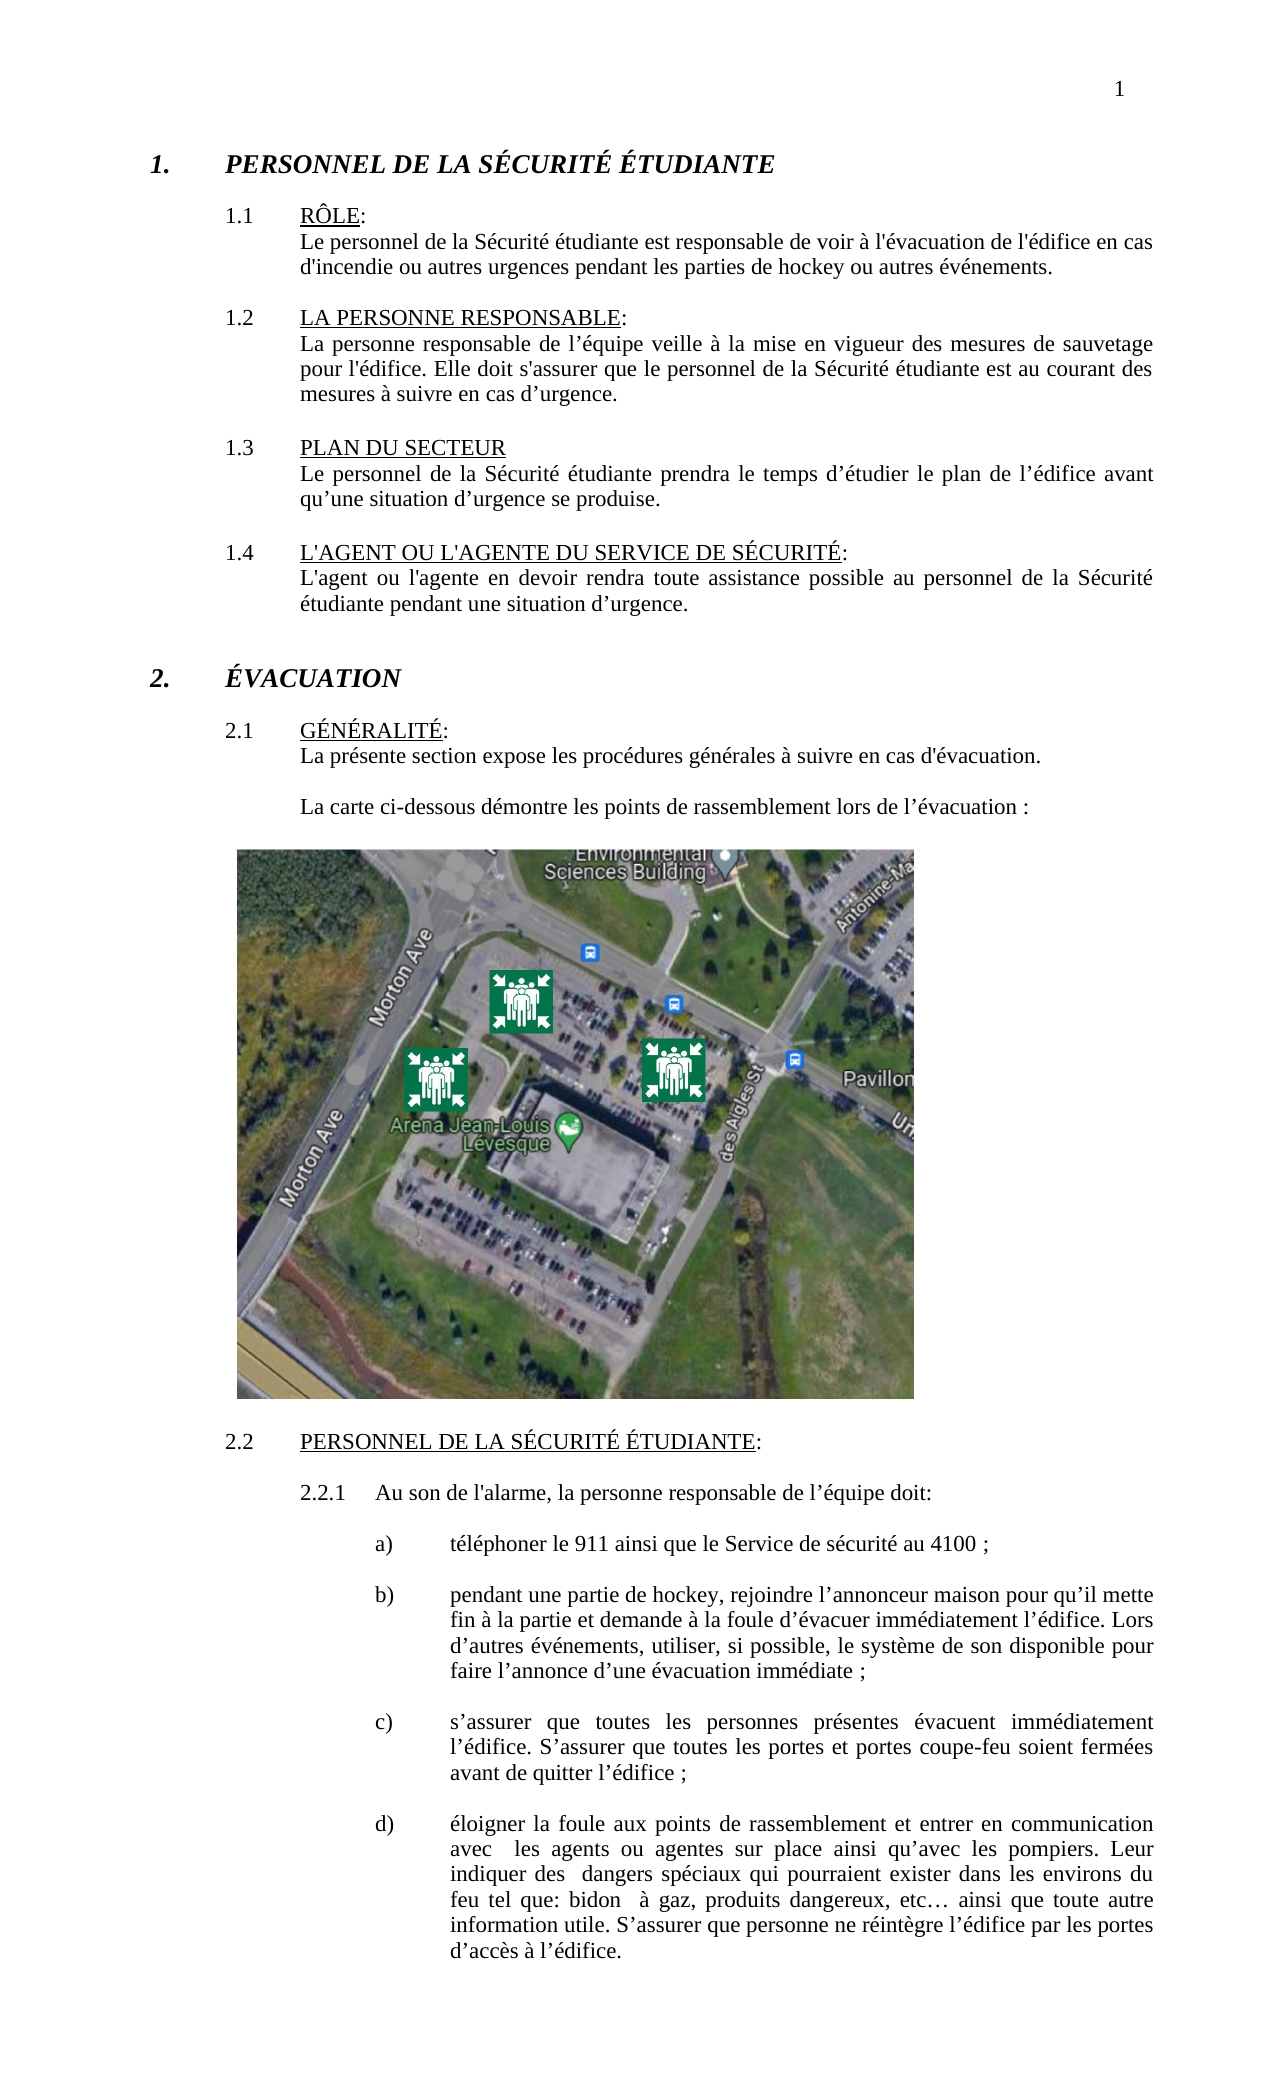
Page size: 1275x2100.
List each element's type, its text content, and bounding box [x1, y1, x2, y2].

text 1. PERSONNEL DE ÉTUDIANTE [150, 153, 1155, 178]
text 1.1 RÔLE: [225, 203, 1155, 229]
text c) s’assurer que toutes les personnes présentes évacuent immédiatement l’édifice. S’assurer que toutes les portes et portes coupe-feu soient fermées avant de quitter l’édifice ; [375, 1709, 1155, 1785]
text a) téléphoner le 911 ainsi que le Service de sécurité au 4100 ; [375, 1531, 1155, 1556]
text 1.4 L'AGENT OU L'AGENTE DU SERVICE DE SÉCURITÉ: [225, 540, 1155, 565]
text 2. ÉVACUATION [150, 667, 1155, 692]
text Le personnel de étudiante est responsable de voir à l'évacuation de l'édifice en cas d'incendie ou autres urgences pendant les parties de hockey ou autres événements. [300, 229, 1155, 280]
list pendant une partie de hockey, rejoindre l’annonceur maison pour qu’il mette fin à la partie et demande à la foule d’évacuer immédiatement l’édifice. Lors d’autres événements, utiliser, si possible, le système de son disponible pour faire l’annonce d’une évacuation immédiate ; [375, 1582, 1155, 1683]
text d) éloigner la foule aux points de rassemblement et entrer en communication avec les agents ou agentes sur place ainsi qu’avec les pompiers. Leur indiquer des dangers spéciaux qui pourraient exister dans les environs du feu tel que: bidon à gaz, produits dangereux, etc… ainsi que toute autre information utile. S’assurer que personne ne réintègre l’édifice par les portes d’accès à l’édifice. [150, 1811, 1155, 1963]
text La présente section expose les procédures générales à suivre en cas d'évacuation. [300, 743, 1155, 768]
text La carte ci-dessous démontre les points de rassemblement lors de l’évacuation : [300, 794, 1155, 819]
text 2.2 PERSONNEL DE ÉTUDIANTE: [225, 1429, 1155, 1455]
picture [235, 848, 915, 1400]
text Le personnel de la Sécurité étudiante prendra le temps d’étudier le plan de l’édifice avant qu’une situation d’urgence se produise. [300, 461, 1155, 511]
text 1.2 LA PERSONNE RESPONSABLE: [225, 305, 1155, 331]
text 2.1 GÉNÉRALITÉ: [225, 718, 1155, 743]
text La personne responsable de l’équipe veille à la mise en vigueur des mesures de sauvetage pour l'édifice. Elle doit s'assurer que le personnel de étudiante est au courant des mesures à suivre en cas d’urgence. [300, 331, 1155, 407]
text L'agent ou l'agente en devoir rendra toute assistance possible au personnel de étudiante pendant une situation d’urgence. [300, 565, 1155, 616]
list Au son de l'alarme, la personne responsable de l’équipe doit: [300, 1480, 1155, 1506]
text 1.3 PLAN DU SECTEUR [150, 435, 1155, 461]
